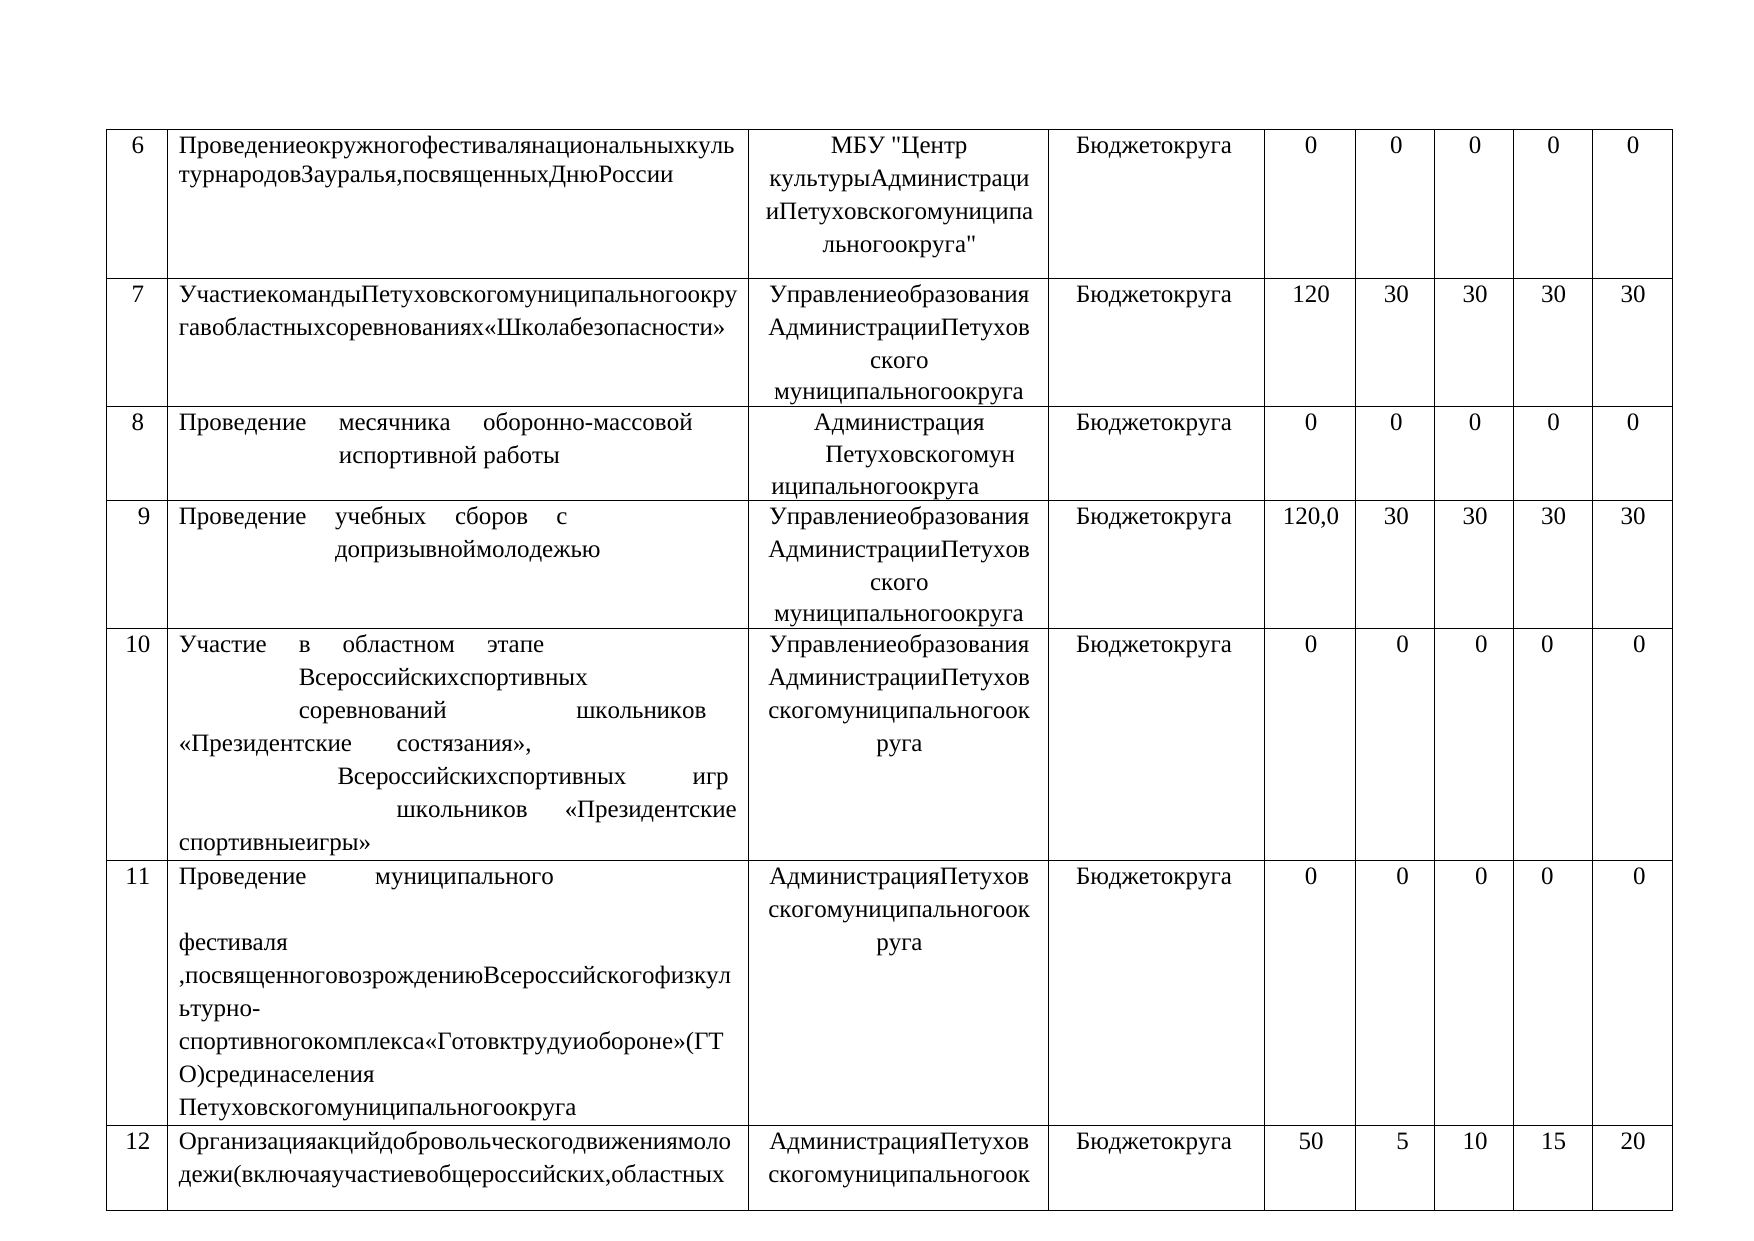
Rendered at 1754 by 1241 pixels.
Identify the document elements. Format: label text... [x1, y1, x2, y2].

table_cell 0 [1265, 861, 1355, 1125]
table_cell 30 [1514, 279, 1592, 406]
table_cell 7 [107, 279, 167, 406]
table_cell Бюджетокруга [1049, 861, 1264, 1125]
table_cell 0 [1435, 407, 1513, 500]
table_cell 0 [1356, 861, 1434, 1125]
table_cell 30 [1435, 279, 1513, 406]
table_header 6 [107, 130, 167, 278]
table_cell 0 [1593, 407, 1672, 500]
table_header 0 [1435, 130, 1513, 278]
table_cell 10 [1435, 1126, 1513, 1210]
table_cell 50 [1265, 1126, 1355, 1210]
table_cell 10 [107, 629, 167, 860]
table_cell АдминистрацияПетуховскогомуниципальногоокруга [749, 861, 1048, 1125]
table_cell 30 [1593, 279, 1672, 406]
table_cell 120,0 [1265, 501, 1355, 628]
table_cell 0 [1593, 629, 1672, 860]
table_header Бюджетокруга [1049, 130, 1264, 278]
table_header 0 [1514, 130, 1592, 278]
table_cell 20 [1593, 1126, 1672, 1210]
table_cell Бюджетокруга [1049, 407, 1264, 500]
table_cell 0 [1356, 629, 1434, 860]
table_header ПроведениеокружногофестивалянациональныхкультурнародовЗауралья,посвященныхДнюРоссии [168, 130, 748, 278]
table_cell 30 [1356, 501, 1434, 628]
table_cell 30 [1356, 279, 1434, 406]
table_cell 0 [1514, 629, 1592, 860]
table_cell 0 [1514, 407, 1592, 500]
table_cell 12 [107, 1126, 167, 1210]
table_cell УчастиекомандыПетуховскогомуниципальногоокругавобластныхсоревнованиях«Школабезопасности» [168, 279, 748, 406]
table_header 0 [1593, 130, 1672, 278]
table_cell Бюджетокруга [1049, 501, 1264, 628]
table_cell 11 [107, 861, 167, 1125]
table_cell Бюджетокруга [1049, 629, 1264, 860]
table_cell 0 [1593, 861, 1672, 1125]
table_cell 30 [1435, 501, 1513, 628]
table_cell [168, 1126, 748, 1210]
table_cell УправлениеобразованияАдминистрацииПетуховского муниципальногоокруга [749, 501, 1048, 628]
table_cell 120 [1265, 279, 1355, 406]
table_cell 30 [1514, 501, 1592, 628]
table_cell 5 [1356, 1126, 1434, 1210]
table_cell 0 [1356, 407, 1434, 500]
table_cell Проведение учебных сборов с допризывноймолодежью [168, 501, 748, 628]
table_cell УправлениеобразованияАдминистрацииПетуховского муниципальногоокруга [749, 279, 1048, 406]
table_header МБУ "Центр культурыАдминистрацииПетуховскогомуниципальногоокруга" [749, 130, 1048, 278]
table_cell 0 [1435, 861, 1513, 1125]
table_cell УправлениеобразованияАдминистрацииПетуховскогомуниципальногоокруга [749, 629, 1048, 860]
table_cell Бюджетокруга [1049, 1126, 1264, 1210]
table_cell 30 [1593, 501, 1672, 628]
table_cell Проведение месячника оборонно-массовой испортивной работы [168, 407, 748, 500]
table_header 0 [1265, 130, 1355, 278]
table_cell Бюджетокруга [1049, 279, 1264, 406]
table_header 0 [1356, 130, 1434, 278]
table_cell 15 [1514, 1126, 1592, 1210]
table_cell 0 [1514, 861, 1592, 1125]
table_cell Участие в областном этапе Всероссийскихспортивных соревнований школьников «Президентские состязания», Всероссийскихспортивных игр школьников «Президентские спортивныеигры» [168, 629, 748, 860]
table_cell 9 [107, 501, 167, 628]
table_cell Администрация Петуховскогомуниципальногоокруга [749, 407, 1048, 500]
table_cell 8 [107, 407, 167, 500]
table_cell 0 [1265, 407, 1355, 500]
table_cell Проведение муниципального фестиваля,посвященноговозрождениюВсероссийскогофизкультурно-спортивногокомплекса«Готовктрудуиобороне»(ГТО)срединаселения Петуховскогомуниципальногоокруга [168, 861, 748, 1125]
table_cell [749, 1126, 1048, 1210]
table_cell 0 [1265, 629, 1355, 860]
table_cell 0 [1435, 629, 1513, 860]
